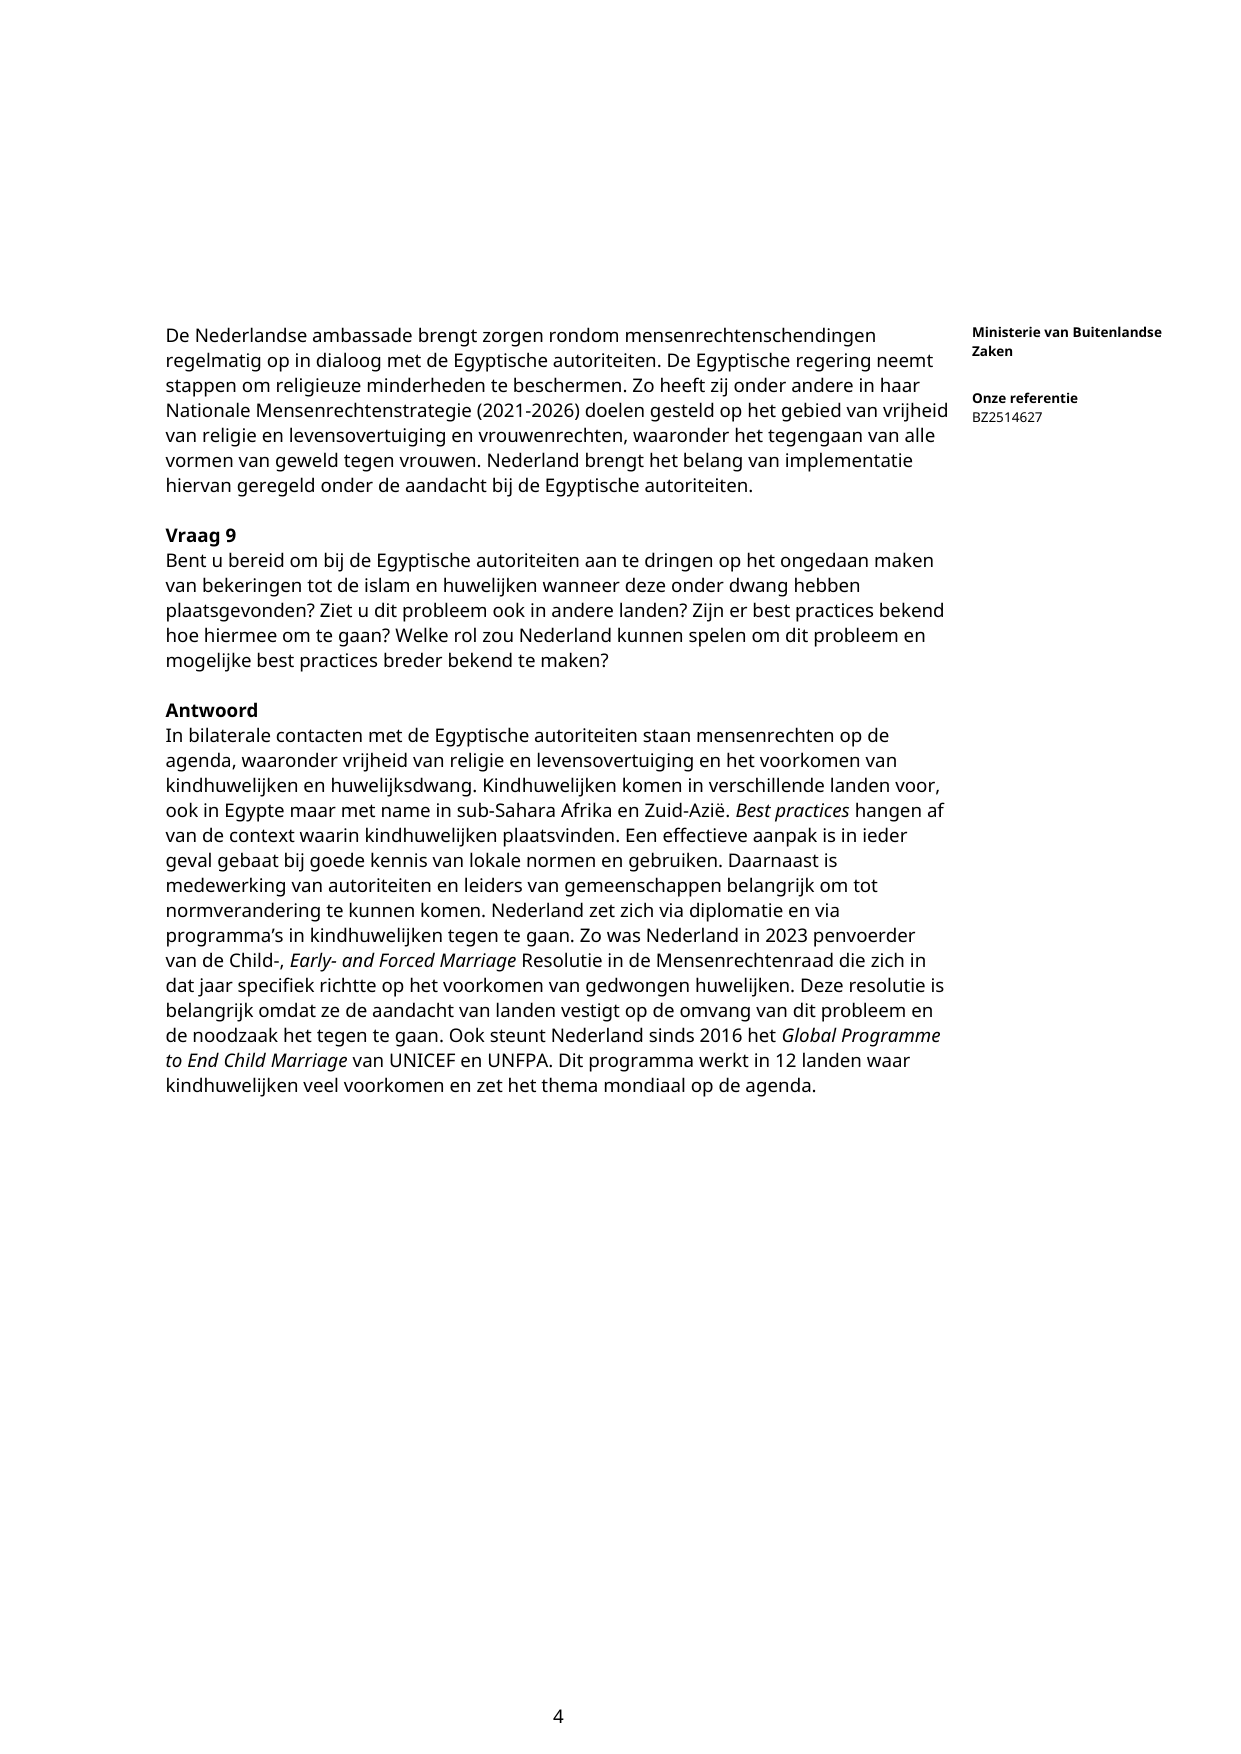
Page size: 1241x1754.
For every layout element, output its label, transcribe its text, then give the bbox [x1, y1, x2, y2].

text Vraag 9 [165, 522, 951, 547]
text Antwoord [165, 697, 951, 722]
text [165, 322, 951, 497]
text In bilaterale contacten met de Egyptische autoriteiten staan mensenrechten op de agenda, waaronder vrijheid van religie en levensovertuiging en het voorkomen van kindhuwelijken en huwelijksdwang. Kindhuwelijken komen in verschillende landen voor, ook in Egypte maar met name in sub-Sahara Afrika en Zuid-Azië. Best practices hangen af van de context waarin kindhuwelijken plaatsvinden. Een effectieve aanpak is in ieder geval gebaat bij goede kennis van lokale normen en gebruiken. Daarnaast is medewerking van autoriteiten en leiders van gemeenschappen belangrijk om tot normverandering te kunnen komen. Nederland zet zich via diplomatie en via programma’s in kindhuwelijken tegen te gaan. Zo was Nederland in 2023 penvoerder van de Child-, Early- and Forced Marriage Resolutie in de Mensenrechtenraad die zich in dat jaar specifiek richtte op het voorkomen van gedwongen huwelijken. Deze resolutie is belangrijk omdat ze de aandacht van landen vestigt op de omvang van dit probleem en de noodzaak het tegen te gaan. Ook steunt Nederland sinds 2016 het Global Programme to End Child Marriage van UNICEF en UNFPA. Dit programma werkt in 12 landen waar kindhuwelijken veel voorkomen en zet het thema mondiaal op de agenda. [165, 722, 951, 1097]
text Bent u bereid om bij de Egyptische autoriteiten aan te dringen op het ongedaan maken van bekeringen tot de islam en huwelijken wanneer deze onder dwang hebben plaatsgevonden? Ziet u dit probleem ook in andere landen? Zijn er best practices bekend hoe hiermee om te gaan? Welke rol zou Nederland kunnen spelen om dit probleem en mogelijke best practices breder bekend te maken? [165, 547, 951, 672]
